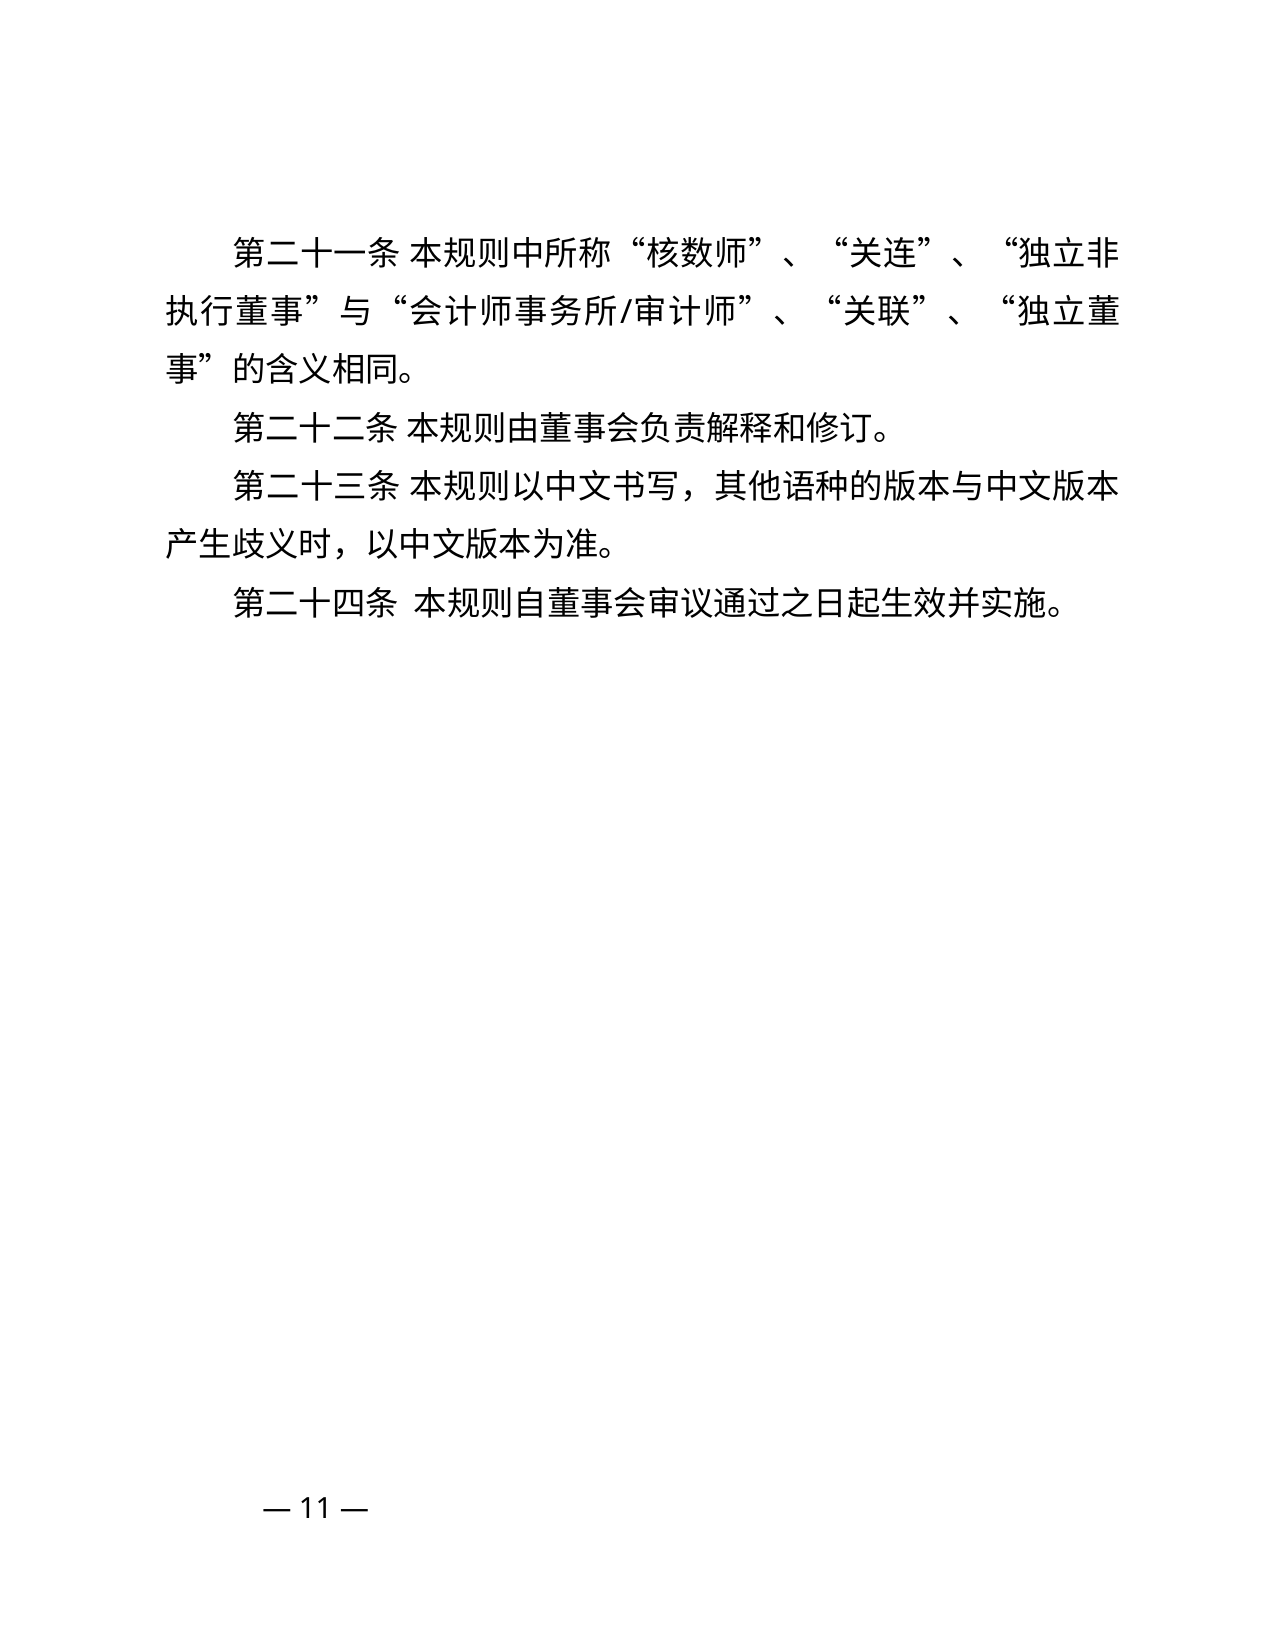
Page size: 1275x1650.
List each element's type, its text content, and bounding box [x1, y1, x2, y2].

text 第二十四条 本规则自董事会审议通过之日起生效并实施。 [165, 568, 1121, 627]
text 第二十三条 本规则以中文书写，其他语种的版本与中文版本产生歧义时，以中文版本为准。 [165, 452, 1121, 568]
text 第二十二条 本规则由董事会负责解释和修订。 [165, 393, 1121, 452]
text 第二十一条 本规则中所称“核数师”、“关连”、“独立非执行董事”与“会计师事务所/审计师”、“关联”、“独立董事”的含义相同。 [165, 218, 1121, 393]
